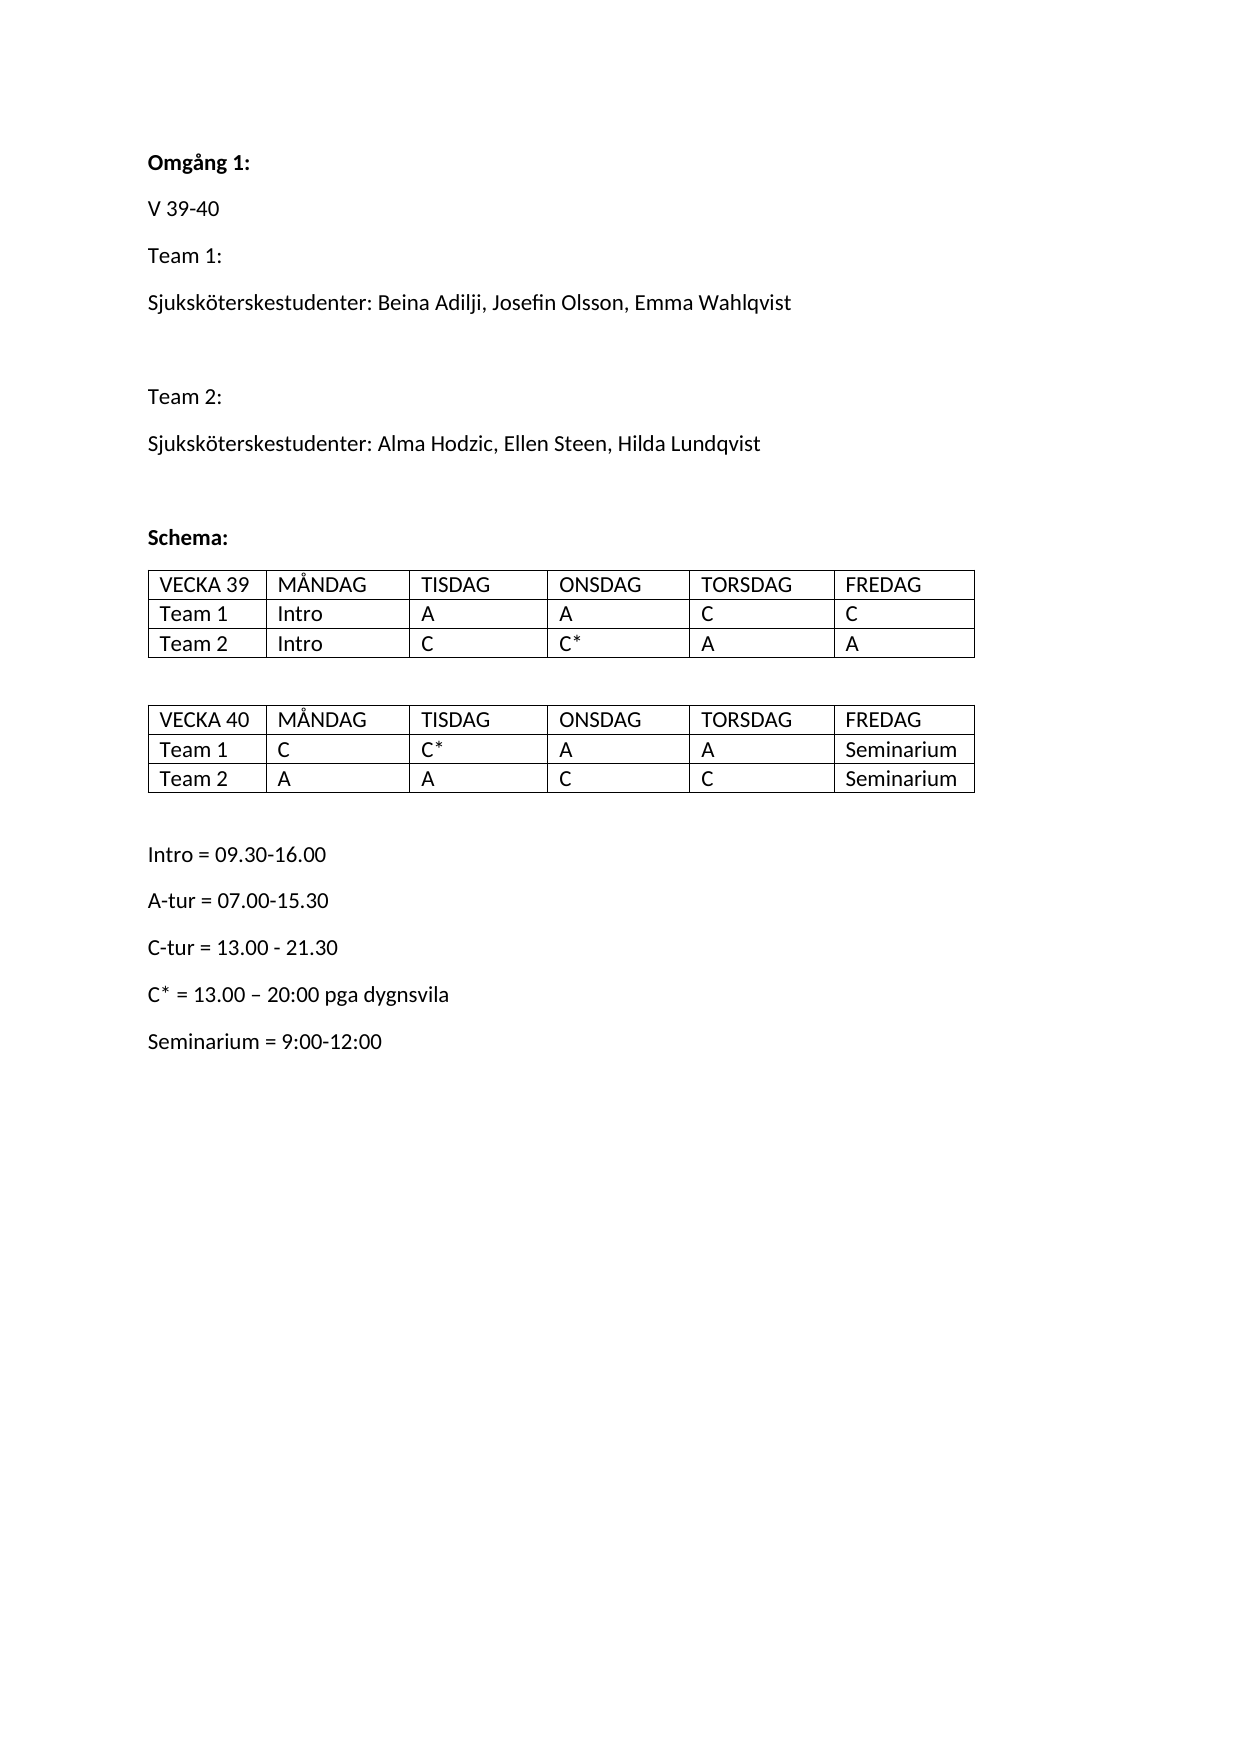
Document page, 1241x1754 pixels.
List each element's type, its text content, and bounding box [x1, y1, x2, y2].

table_cell C [267, 735, 409, 763]
table_header TISDAG [410, 706, 547, 734]
text A-tur = 07.00-15.30 [148, 887, 1093, 914]
table_cell C [410, 629, 547, 657]
table_header TISDAG [410, 571, 547, 598]
table_cell Seminarium [835, 764, 974, 792]
text Seminarium = 9:00-12:00 [148, 1027, 1093, 1055]
table_cell Team 1 [149, 600, 266, 628]
table_cell Team 1 [149, 735, 266, 763]
table_cell Intro [267, 600, 409, 628]
table_cell A [548, 600, 689, 628]
text Sjuksköterskestudenter: Beina Adilji, Josefin Olsson, Emma Wahlqvist [148, 288, 1093, 316]
table_cell A [690, 735, 834, 763]
table_header FREDAG [835, 706, 974, 734]
table_cell C [835, 600, 974, 628]
table_cell A [410, 764, 547, 792]
text Team 1: [148, 241, 1093, 269]
table_cell Team 2 [149, 764, 266, 792]
table_cell A [690, 629, 834, 657]
table_header MÅNDAG [267, 706, 409, 734]
table_header TORSDAG [690, 571, 834, 598]
table_header MÅNDAG [267, 571, 409, 598]
table_cell C [548, 764, 689, 792]
table_header TORSDAG [690, 706, 834, 734]
table_cell Team 2 [149, 629, 266, 657]
text Team 2: [148, 382, 1093, 410]
table_cell A [835, 629, 974, 657]
table_cell C* [548, 629, 689, 657]
table_header VECKA 40 [149, 706, 266, 734]
table_cell C* [410, 735, 547, 763]
table_header ONSDAG [548, 571, 689, 598]
text V 39-40 [148, 194, 1093, 222]
text Schema: [148, 523, 1093, 551]
text Omgång 1: [148, 148, 1093, 176]
table_header VECKA 39 [149, 571, 266, 598]
table_cell Intro [267, 629, 409, 657]
table_cell A [548, 735, 689, 763]
table_header FREDAG [835, 571, 974, 598]
table_cell A [410, 600, 547, 628]
table_cell Seminarium [835, 735, 974, 763]
table_cell C [690, 600, 834, 628]
table_header ONSDAG [548, 706, 689, 734]
table_cell A [267, 764, 409, 792]
text Intro = 09.30-16.00 [148, 840, 1093, 868]
text C-tur = 13.00 - 21.30 [148, 933, 1093, 961]
text C* = 13.00 – 20:00 pga dygnsvila [148, 980, 1093, 1008]
table_cell C [690, 764, 834, 792]
text Sjuksköterskestudenter: Alma Hodzic, Ellen Steen, Hilda Lundqvist [148, 429, 1093, 457]
